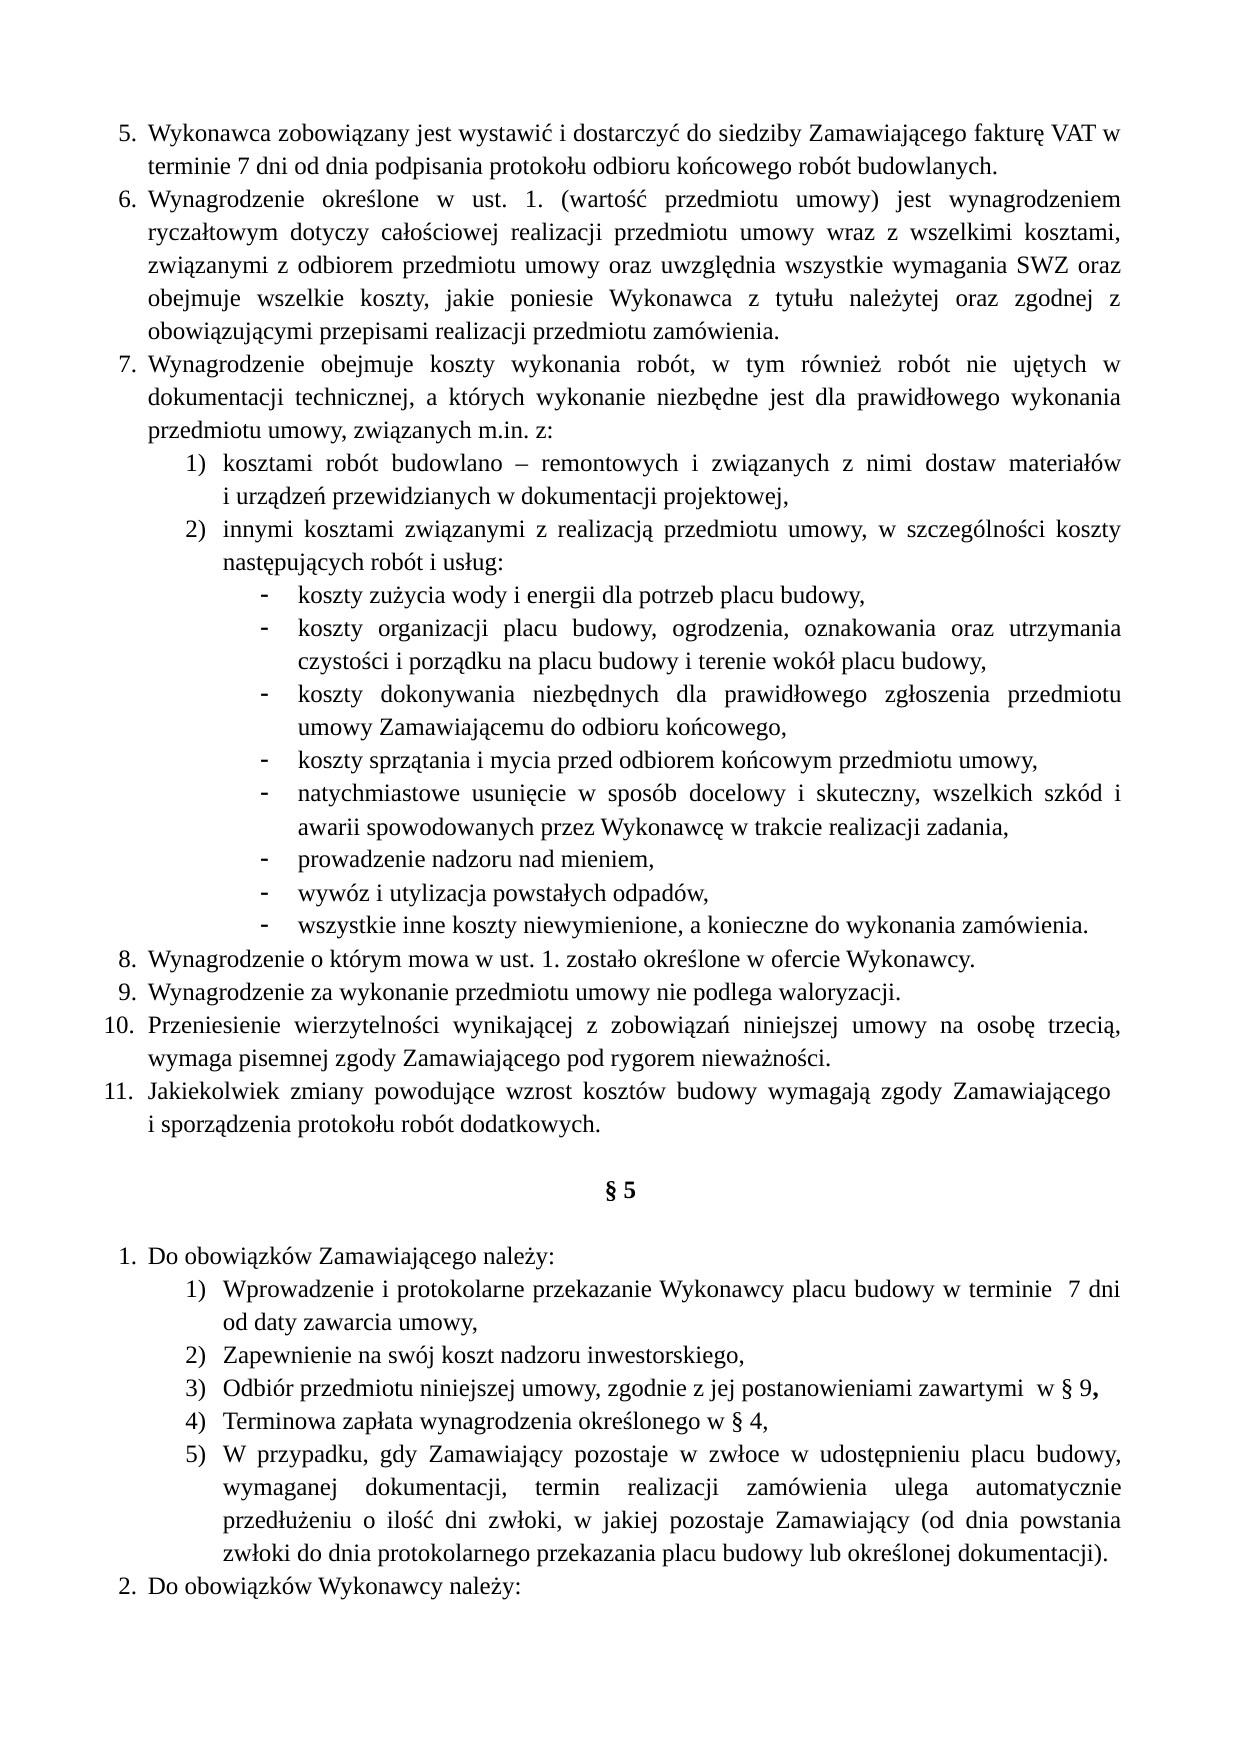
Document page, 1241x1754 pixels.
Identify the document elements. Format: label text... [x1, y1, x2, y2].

list Przeniesienie wierzytelności wynikającej z zobowiązań niniejszej umowy na osobę trzecią, wymaga pisemnej zgody Zamawiającego pod rygorem nieważności. [103, 1010, 1122, 1071]
list Wykonawca zobowiązany jest wystawić i dostarczyć do siedziby Zamawiającego fakturę VAT w terminie 7 dni od dnia podpisania protokołu odbioru końcowego robót budowlanych. [118, 118, 1122, 180]
list koszty sprzątania i mycia przed odbiorem końcowym przedmiotu umowy, [260, 746, 1122, 774]
list Terminowa zapłata wynagrodzenia określonego w § 4, [185, 1406, 1122, 1435]
list Jakiekolwiek zmiany powodujące wzrost kosztów budowy wymagają zgody Zamawiającego i sporządzenia protokołu robót dodatkowych. [103, 1076, 1122, 1137]
list wywóz i utylizacja powstałych odpadów, [260, 878, 1122, 906]
list koszty dokonywania niezbędnych dla prawidłowego zgłoszenia przedmiotu umowy Zamawiającemu do odbioru końcowego, [260, 679, 1122, 741]
text § 5 [118, 1175, 1122, 1203]
list Do obowiązków Wykonawcy należy: [118, 1571, 1122, 1600]
list innymi kosztami związanymi z realizacją przedmiotu umowy, w szczególności koszty następujących robót i usług: [185, 514, 1122, 576]
list Zapewnienie na swój koszt nadzoru inwestorskiego, [185, 1340, 1122, 1369]
list natychmiastowe usunięcie w sposób docelowy i skuteczny, wszelkich szkód i awarii spowodowanych przez Wykonawcę w trakcie realizacji zadania, [260, 778, 1122, 840]
list koszty zużycia wody i energii dla potrzeb placu budowy, [260, 580, 1122, 609]
list Wynagrodzenie o którym mowa w ust. 1. zostało określone w ofercie Wykonawcy. [118, 944, 1122, 972]
list Do obowiązków Zamawiającego należy: [118, 1241, 1122, 1269]
list Wynagrodzenie za wykonanie przedmiotu umowy nie podlega waloryzacji. [118, 977, 1122, 1005]
list prowadzenie nadzoru nad mieniem, [260, 844, 1122, 873]
list Wprowadzenie i protokolarne przekazanie Wykonawcy placu budowy w terminie 7 dni od daty zawarcia umowy, [185, 1274, 1122, 1336]
list koszty organizacji placu budowy, ogrodzenia, oznakowania oraz utrzymania czystości i porządku na placu budowy i terenie wokół placu budowy, [260, 613, 1122, 675]
list Wynagrodzenie obejmuje koszty wykonania robót, w tym również robót nie ujętych w dokumentacji technicznej, a których wykonanie niezbędne jest dla prawidłowego wykonania przedmiotu umowy, związanych m.in. z: [118, 349, 1122, 444]
list kosztami robót budowlano – remontowych i związanych z nimi dostaw materiałów i urządzeń przewidzianych w dokumentacji projektowej, [185, 448, 1122, 510]
list Wynagrodzenie określone w ust. 1. (wartość przedmiotu umowy) jest wynagrodzeniem ryczałtowym dotyczy całościowej realizacji przedmiotu umowy wraz z wszelkimi kosztami, związanymi z odbiorem przedmiotu umowy oraz uwzględnia wszystkie wymagania SWZ oraz obejmuje wszelkie koszty, jakie poniesie Wykonawca z tytułu należytej oraz zgodnej z obowiązującymi przepisami realizacji przedmiotu zamówienia. [118, 184, 1122, 345]
list Odbiór przedmiotu niniejszej umowy, zgodnie z jej postanowieniami zawartymi w § 9, [185, 1373, 1122, 1402]
list W przypadku, gdy Zamawiający pozostaje w zwłoce w udostępnieniu placu budowy, wymaganej dokumentacji, termin realizacji zamówienia ulega automatycznie przedłużeniu o ilość dni zwłoki, w jakiej pozostaje Zamawiający (od dnia powstania zwłoki do dnia protokolarnego przekazania placu budowy lub określonej dokumentacji). [185, 1439, 1122, 1567]
list wszystkie inne koszty niewymienione, a konieczne do wykonania zamówienia. [260, 911, 1122, 939]
